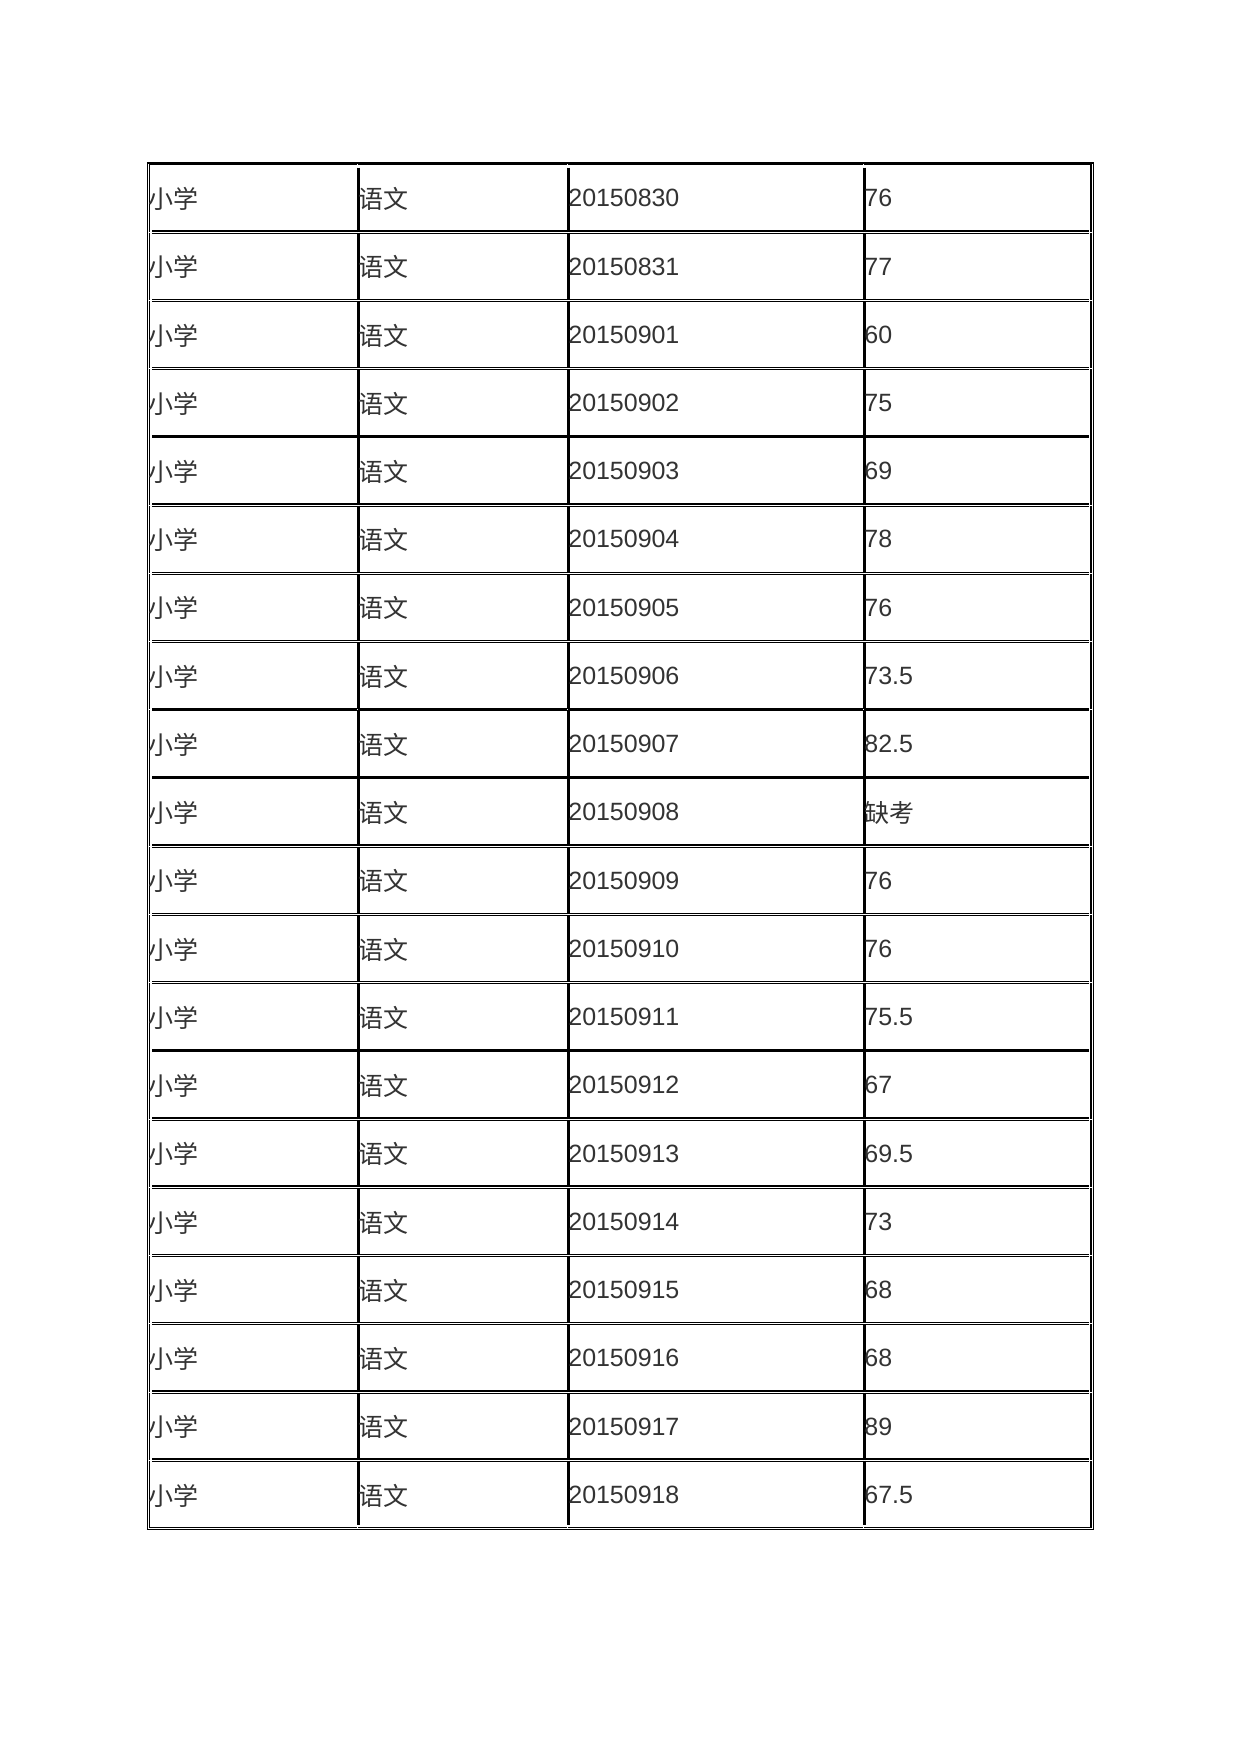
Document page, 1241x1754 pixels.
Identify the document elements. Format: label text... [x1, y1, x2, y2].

table_cell 20150909 [570, 848, 863, 912]
table_cell 语文 [360, 575, 567, 639]
table_cell 语文 [360, 643, 567, 708]
table_cell 20150903 [570, 438, 863, 503]
table_cell 小学 [148, 1322, 358, 1390]
table_cell 20150906 [570, 643, 863, 708]
table_cell 20150901 [570, 302, 863, 367]
table_cell 75.5 [864, 981, 1092, 1049]
table_cell 小学 [150, 571, 357, 639]
table_cell 语文 [360, 234, 567, 298]
table_cell 20150912 [570, 1052, 863, 1117]
table_cell 82.5 [866, 708, 1092, 776]
table_cell 78 [866, 503, 1091, 571]
table_cell 小学 [150, 776, 357, 844]
table_cell 20150914 [570, 1189, 863, 1254]
table_cell 小学 [148, 367, 358, 435]
table_cell 小学 [150, 164, 358, 230]
table_cell 20150831 [570, 234, 863, 298]
table_cell 语文 [360, 1257, 567, 1322]
table_cell 76 [866, 913, 1091, 981]
table_cell 75 [864, 367, 1092, 435]
table_cell 20150907 [570, 711, 863, 776]
table_cell 语文 [358, 164, 568, 230]
table_cell 语文 [358, 1462, 568, 1527]
table_cell 小学 [150, 1185, 357, 1254]
table_cell 小学 [148, 708, 357, 776]
table_cell 小学 [150, 1458, 358, 1527]
table_cell 语文 [360, 711, 567, 776]
table_cell 小学 [148, 981, 358, 1049]
table_cell 语文 [360, 438, 567, 503]
table_cell 20150913 [570, 1121, 863, 1185]
table_cell 73.5 [866, 640, 1091, 708]
table_cell 89 [866, 1390, 1091, 1458]
table_cell 小学 [150, 844, 357, 912]
table_cell 小学 [150, 913, 357, 981]
table_cell 语文 [360, 302, 567, 367]
table_cell 20150902 [570, 370, 863, 435]
table_cell 69 [866, 435, 1090, 503]
table_cell 语文 [360, 1325, 567, 1390]
table_cell 语文 [360, 1052, 567, 1117]
table_cell 67.5 [864, 1458, 1091, 1527]
table_cell 语文 [360, 507, 567, 571]
table_cell 语文 [360, 984, 567, 1049]
table_cell 20150910 [570, 916, 863, 981]
table_cell 76 [866, 844, 1091, 912]
table_cell 67 [866, 1049, 1090, 1117]
table_cell 20150917 [570, 1394, 863, 1458]
table_cell 小学 [150, 1390, 357, 1458]
table_cell 76 [866, 571, 1091, 639]
table_cell 20150918 [568, 1462, 864, 1527]
table_cell 20150911 [570, 984, 863, 1049]
table_cell 小学 [150, 1117, 357, 1185]
table_cell 20150904 [570, 507, 863, 571]
table_cell 缺考 [866, 776, 1090, 844]
table_cell 小学 [150, 230, 357, 298]
table_cell 语文 [360, 1189, 567, 1254]
table_cell 小学 [148, 1254, 358, 1322]
table_cell 69.5 [866, 1117, 1091, 1185]
table_cell 20150908 [570, 779, 863, 844]
table_cell 语文 [360, 779, 567, 844]
table_cell 小学 [150, 503, 357, 571]
table_cell 小学 [150, 640, 357, 708]
table_cell 语文 [360, 916, 567, 981]
table_cell 20150905 [570, 575, 863, 639]
table_cell 小学 [150, 435, 357, 503]
table_cell 77 [866, 230, 1091, 298]
table_cell 小学 [150, 299, 357, 367]
table_cell 20150830 [568, 164, 864, 230]
table_cell 60 [866, 299, 1091, 367]
table_cell 语文 [360, 848, 567, 912]
table_cell 语文 [360, 1394, 567, 1458]
table_cell 20150916 [570, 1325, 863, 1390]
table_cell 76 [864, 165, 1090, 230]
table_cell 68 [864, 1254, 1092, 1322]
table_cell 语文 [360, 1121, 567, 1185]
table_cell 73 [866, 1185, 1091, 1254]
table_cell 68 [864, 1322, 1092, 1390]
table_cell 语文 [360, 370, 567, 435]
table_cell 小学 [150, 1049, 357, 1117]
table_cell 20150915 [570, 1257, 863, 1322]
